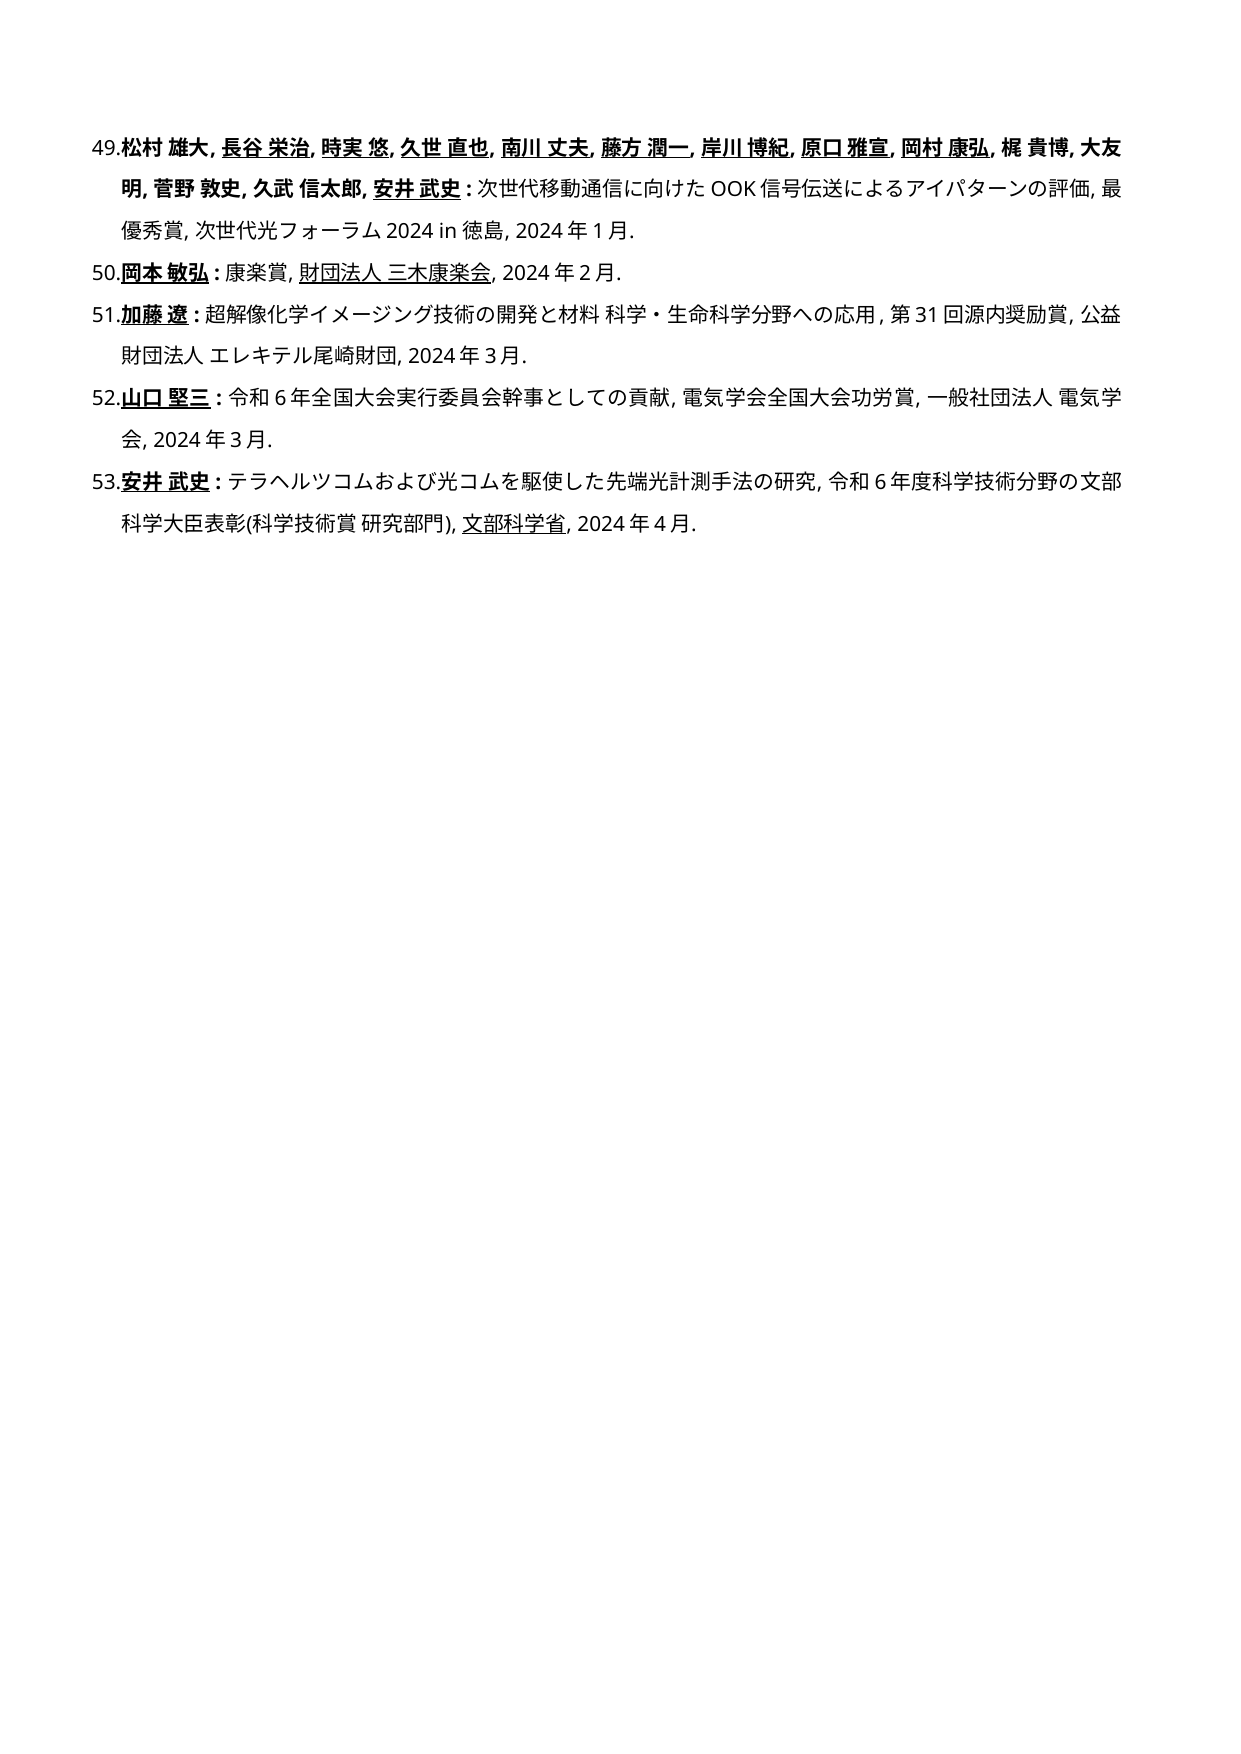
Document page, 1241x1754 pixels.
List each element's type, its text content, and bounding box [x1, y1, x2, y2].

list 安井 武史 : テラヘルツコムおよび光コムを駆使した先端光計測手法の研究, 令和6年度科学技術分野の文部科学大臣表彰(科学技術賞 研究部門), 文部科学省, 2024年4月. [92, 459, 1122, 543]
list 山口 堅三 : 令和6年全国大会実行委員会幹事としての貢献, 電気学会全国大会功労賞, 一般社団法人 電気学会, 2024年3月. [92, 376, 1122, 459]
list 松村 雄大, 長谷 栄治, 時実 悠, 久世 直也, 南川 丈夫, 藤方 潤一, 岸川 博紀, 原口 雅宣, 岡村 康弘, 梶 貴博, 大友 明, 菅野 敦史, 久武 信太郎, 安井 武史 : 次世代移動通信に向けたOOK信号伝送によるアイパターンの評価, 最優秀賞, 次世代光フォーラム2024 in 徳島, 2024年1月. [92, 125, 1122, 250]
list 加藤 遼 : 超解像化学イメージング技術の開発と材料 科学・生命科学分野への応用, 第31回源内奨励賞, 公益財団法人 エレキテル尾崎財団, 2024年3月. [92, 292, 1122, 376]
list 岡本 敏弘 : 康楽賞, 財団法人 三木康楽会, 2024年2月. [92, 250, 1122, 292]
